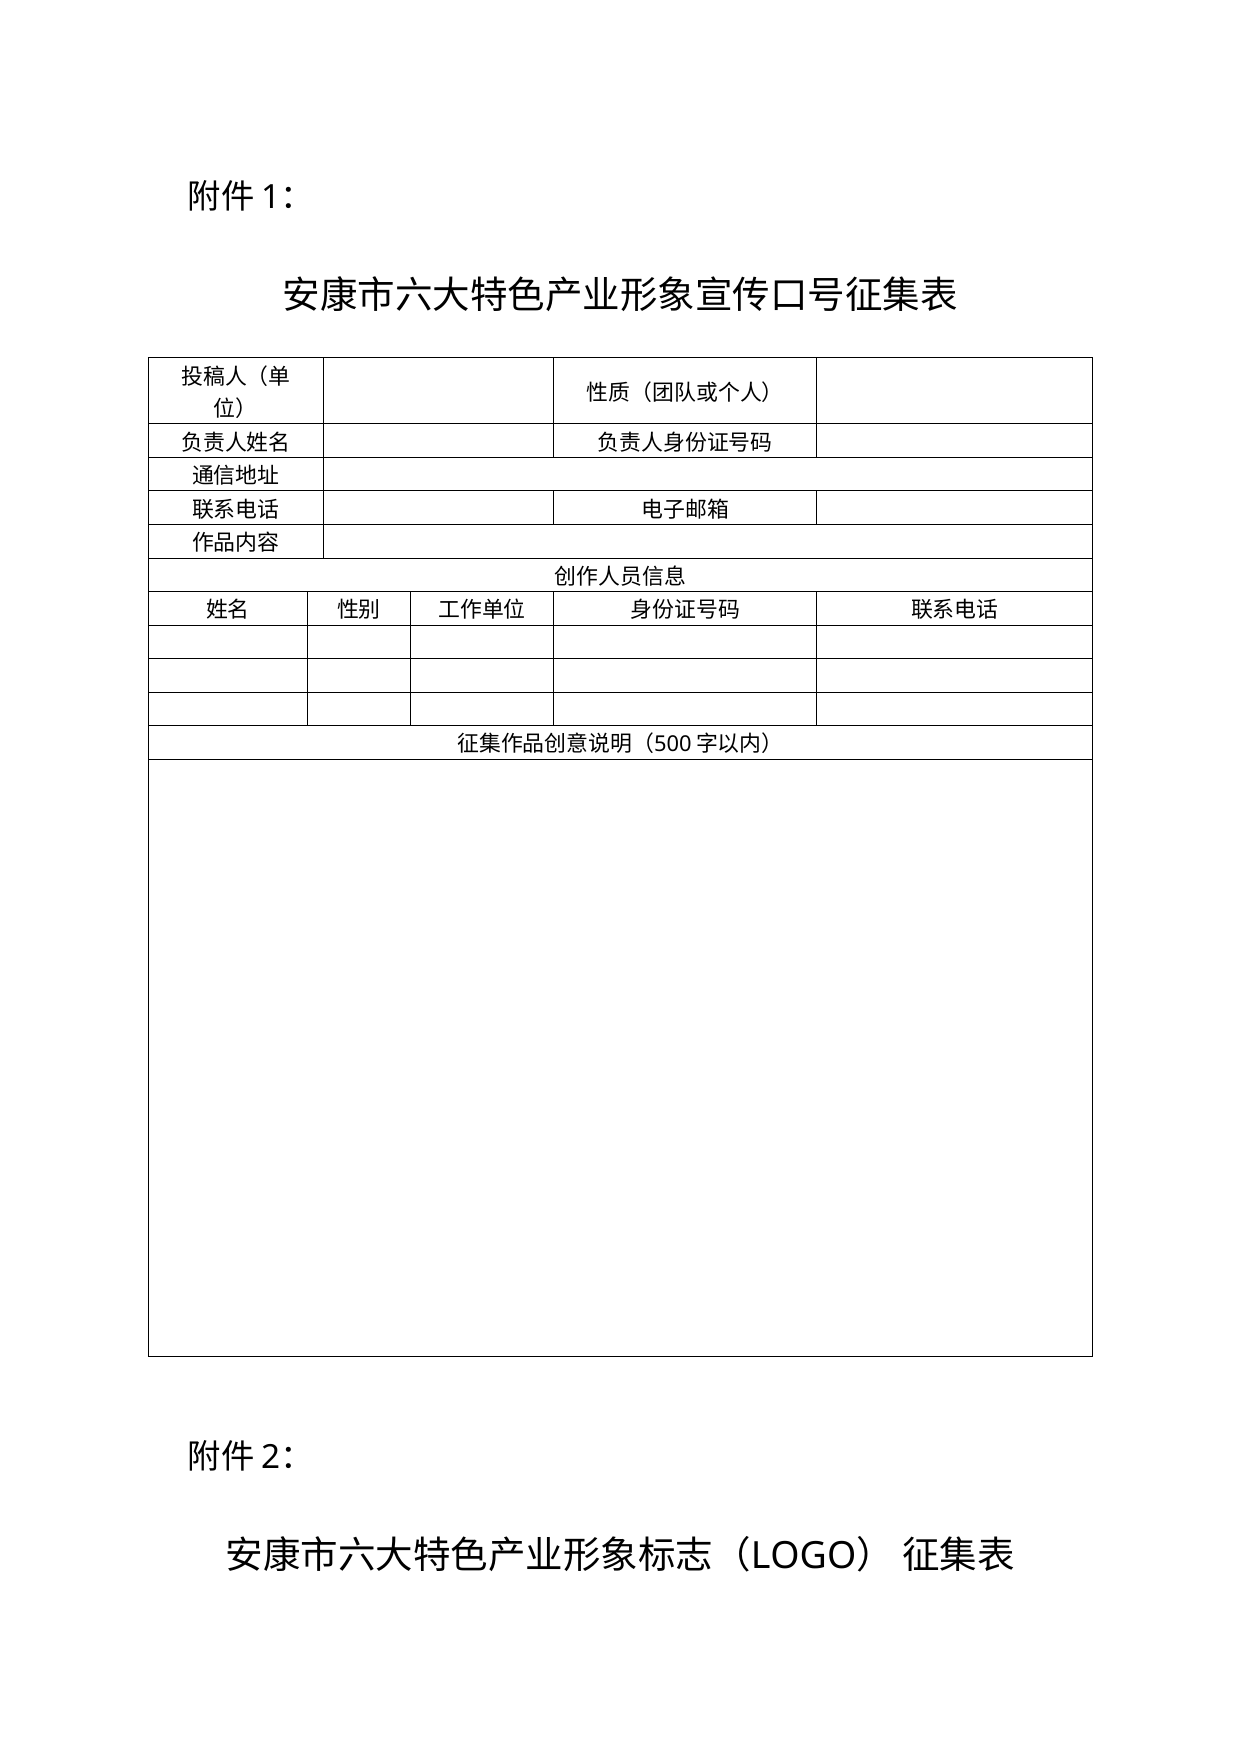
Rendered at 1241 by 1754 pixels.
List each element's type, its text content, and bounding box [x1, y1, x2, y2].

table_cell [324, 491, 553, 524]
table_cell 征集作品创意说明（500字以内） [149, 726, 1092, 759]
text 附件2： [187, 1422, 1053, 1487]
text 安康市六大特色产业形象宣传口号征集表 [187, 259, 1053, 324]
table_cell 身份证号码 [554, 592, 816, 624]
table_cell [324, 525, 1092, 557]
table_cell 工作单位 [411, 592, 553, 624]
table_header [324, 358, 553, 423]
table_cell [554, 659, 816, 692]
table_cell [817, 693, 1092, 725]
table_cell [411, 693, 553, 725]
table_header 投稿人（单位） [149, 358, 323, 423]
table_cell 联系电话 [817, 592, 1092, 624]
table_header [817, 358, 1092, 423]
table_cell [817, 626, 1092, 658]
table_cell [411, 659, 553, 692]
table_cell [149, 760, 1092, 1356]
table_cell 电子邮箱 [554, 491, 816, 524]
table_cell 负责人身份证号码 [554, 424, 816, 457]
table_cell 作品内容 [149, 525, 323, 557]
table_cell 创作人员信息 [149, 559, 1092, 591]
text 附件1： [187, 162, 1053, 227]
table_cell [554, 626, 816, 658]
table_cell [324, 458, 1092, 490]
table_cell 联系电话 [149, 491, 323, 524]
table_header 性质（团队或个人） [554, 358, 816, 423]
table_cell [308, 659, 410, 692]
table_cell [817, 659, 1092, 692]
table_cell [308, 693, 410, 725]
table_cell 性别 [308, 592, 410, 624]
table_cell [554, 693, 816, 725]
table_cell [149, 693, 307, 725]
table_cell [149, 626, 307, 658]
table_cell [411, 626, 553, 658]
table_cell [817, 424, 1092, 457]
table_cell [308, 626, 410, 658]
table_cell [817, 491, 1092, 524]
table_cell [324, 424, 553, 457]
text 安康市六大特色产业形象标志（LOGO） 征集表 [187, 1520, 1053, 1585]
table_cell [149, 659, 307, 692]
table_cell 通信地址 [149, 458, 323, 490]
table_cell 负责人姓名 [149, 424, 323, 457]
table_cell 姓名 [149, 592, 307, 624]
